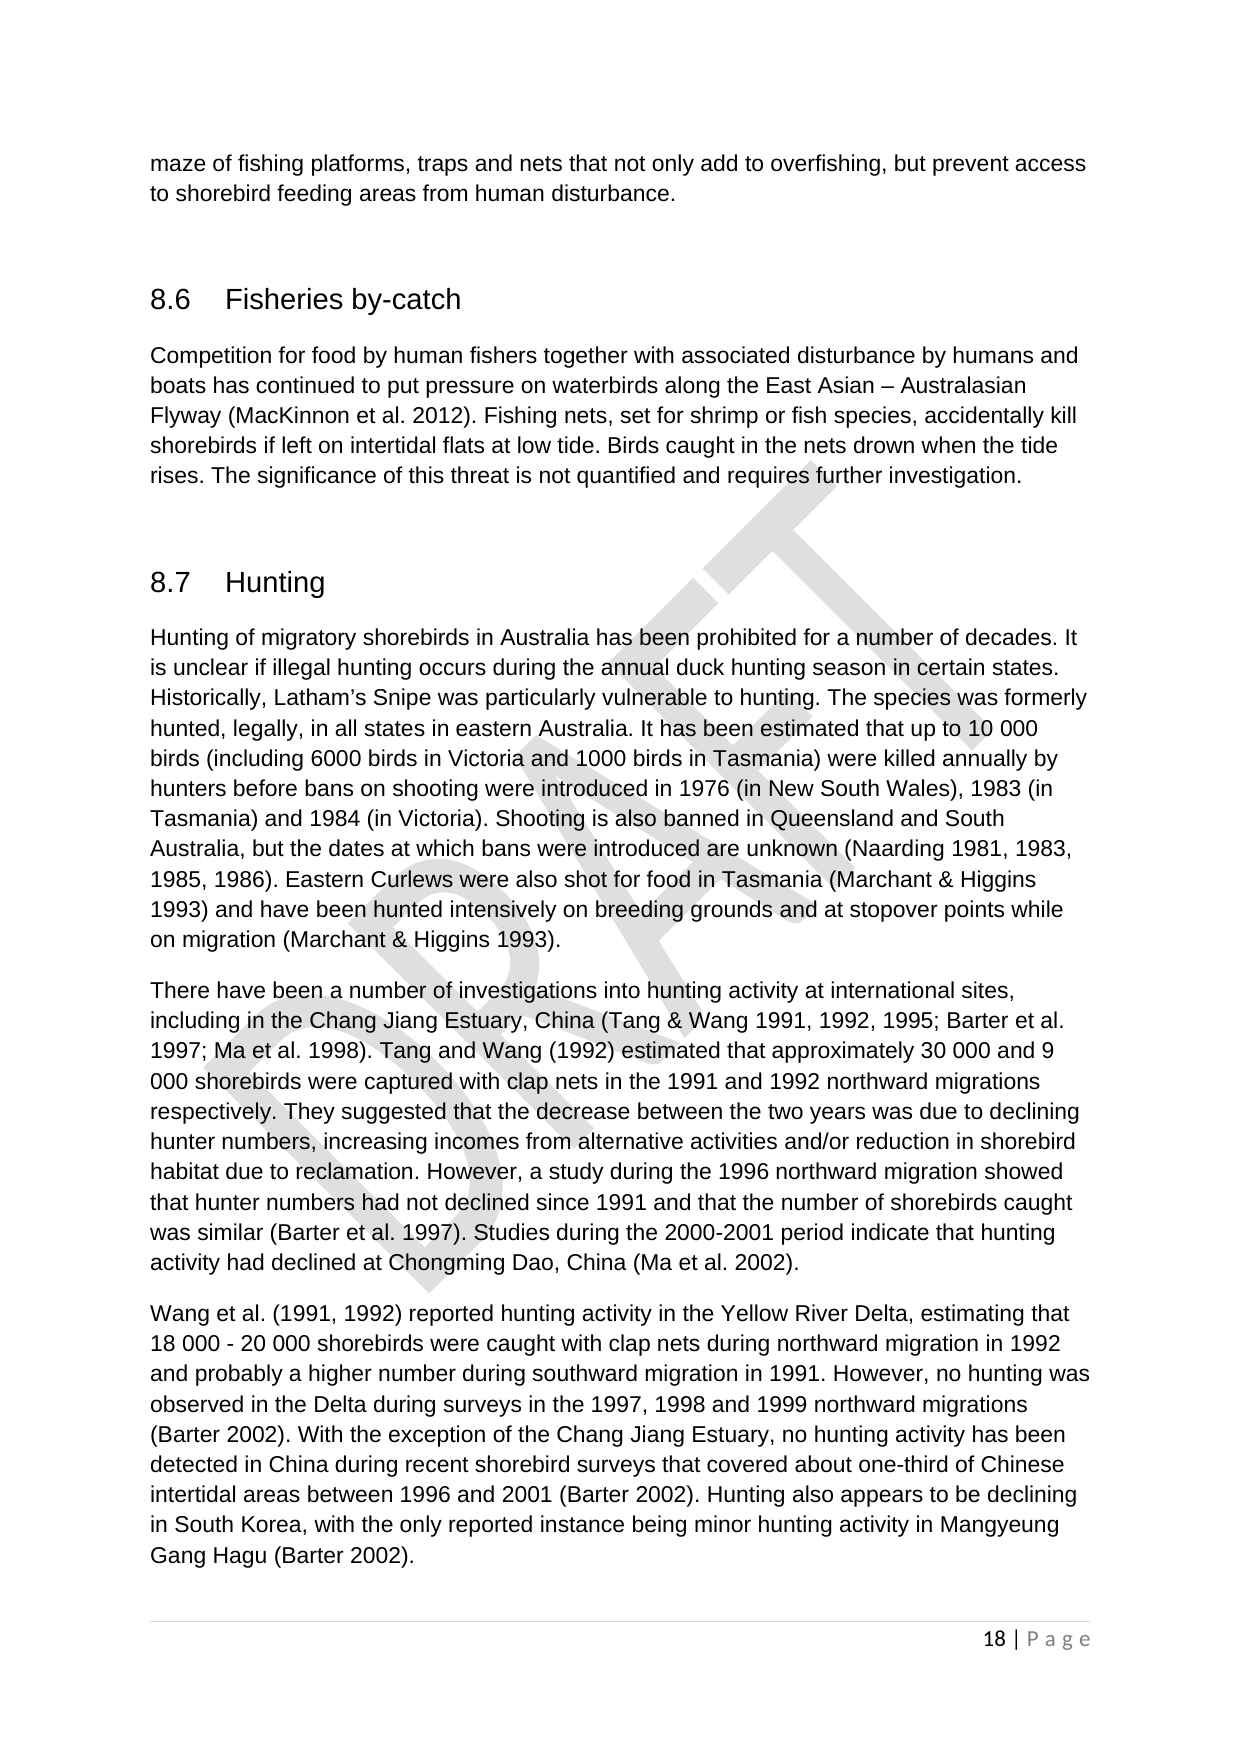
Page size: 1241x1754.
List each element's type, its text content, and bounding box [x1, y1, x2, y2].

text Wang et al. (1991, 1992) reported hunting activity in the Yellow River Delta, estimating that 18 000 - 20 000 shorebirds were caught with clap nets during northward migration in 1992 and probably a higher number during southward migration in 1991. However, no hunting was observed in the Delta during surveys in the 1997, 1998 and 1999 northward migrations (Barter 2002). With the exception of the Chang Jiang Estuary, no hunting activity has been detected in China during recent shorebird surveys that covered about one-third of Chinese intertidal areas between 1996 and 2001 (Barter 2002). Hunting also appears to be declining in South Korea, with the only reported instance being minor hunting activity in Mangyeung Gang Hagu (Barter 2002). [150, 1300, 1090, 1568]
text There have been a number of investigations into hunting activity at international sites, including in the Chang Jiang Estuary, China (Tang & Wang 1991, 1992, 1995; Barter et al. 1997; Ma et al. 1998). Tang and Wang (1992) estimated that approximately 30 000 and 9 000 shorebirds were captured with clap nets in the 1991 and 1992 northward migrations respectively. They suggested that the decrease between the two years was due to declining hunter numbers, increasing incomes from alternative activities and/or reduction in shorebird habitat due to reclamation. However, a study during the 1996 northward migration showed that hunter numbers had not declined since 1991 and that the number of shorebirds caught was similar (Barter et al. 1997). Studies during the 2000-2001 period indicate that hunting activity had declined at Chongming Dao, China (Ma et al. 2002). [150, 977, 1090, 1275]
text Hunting of migratory shorebirds in Australia has been prohibited for a number of decades. It is unclear if illegal hunting occurs during the annual duck hunting season in certain states. Historically, Latham’s Snipe was particularly vulnerable to hunting. The species was formerly hunted, legally, in all states in eastern Australia. It has been estimated that up to 10 000 birds (including 6000 birds in Victoria and 1000 birds in Tasmania) were killed annually by hunters before bans on shooting were introduced in 1976 (in New South Wales), 1983 (in Tasmania) and 1984 (in Victoria). Shooting is also banned in Queensland and South Australia, but the dates at which bans were introduced are unknown (Naarding 1981, 1983, 1985, 1986). Eastern Curlews were also shot for food in Tasmania (Marchant & Higgins 1993) and have been hunted intensively on breeding grounds and at stopover points while on migration (Marchant & Higgins 1993). [150, 624, 1090, 952]
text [150, 150, 1090, 207]
subtitle Fisheries by-catch [150, 282, 1090, 316]
text Competition for food by human fishers together with associated disturbance by humans and boats has continued to put pressure on waterbirds along the East Asian – Australasian Flyway (MacKinnon et al. 2012). Fishing nets, set for shrimp or fish species, accidentally kill shorebirds if left on intertidal flats at low tide. Birds caught in the nets drown when the tide rises. The significance of this threat is not quantified and requires further investigation. [150, 342, 1090, 489]
subtitle Hunting [150, 564, 1090, 598]
